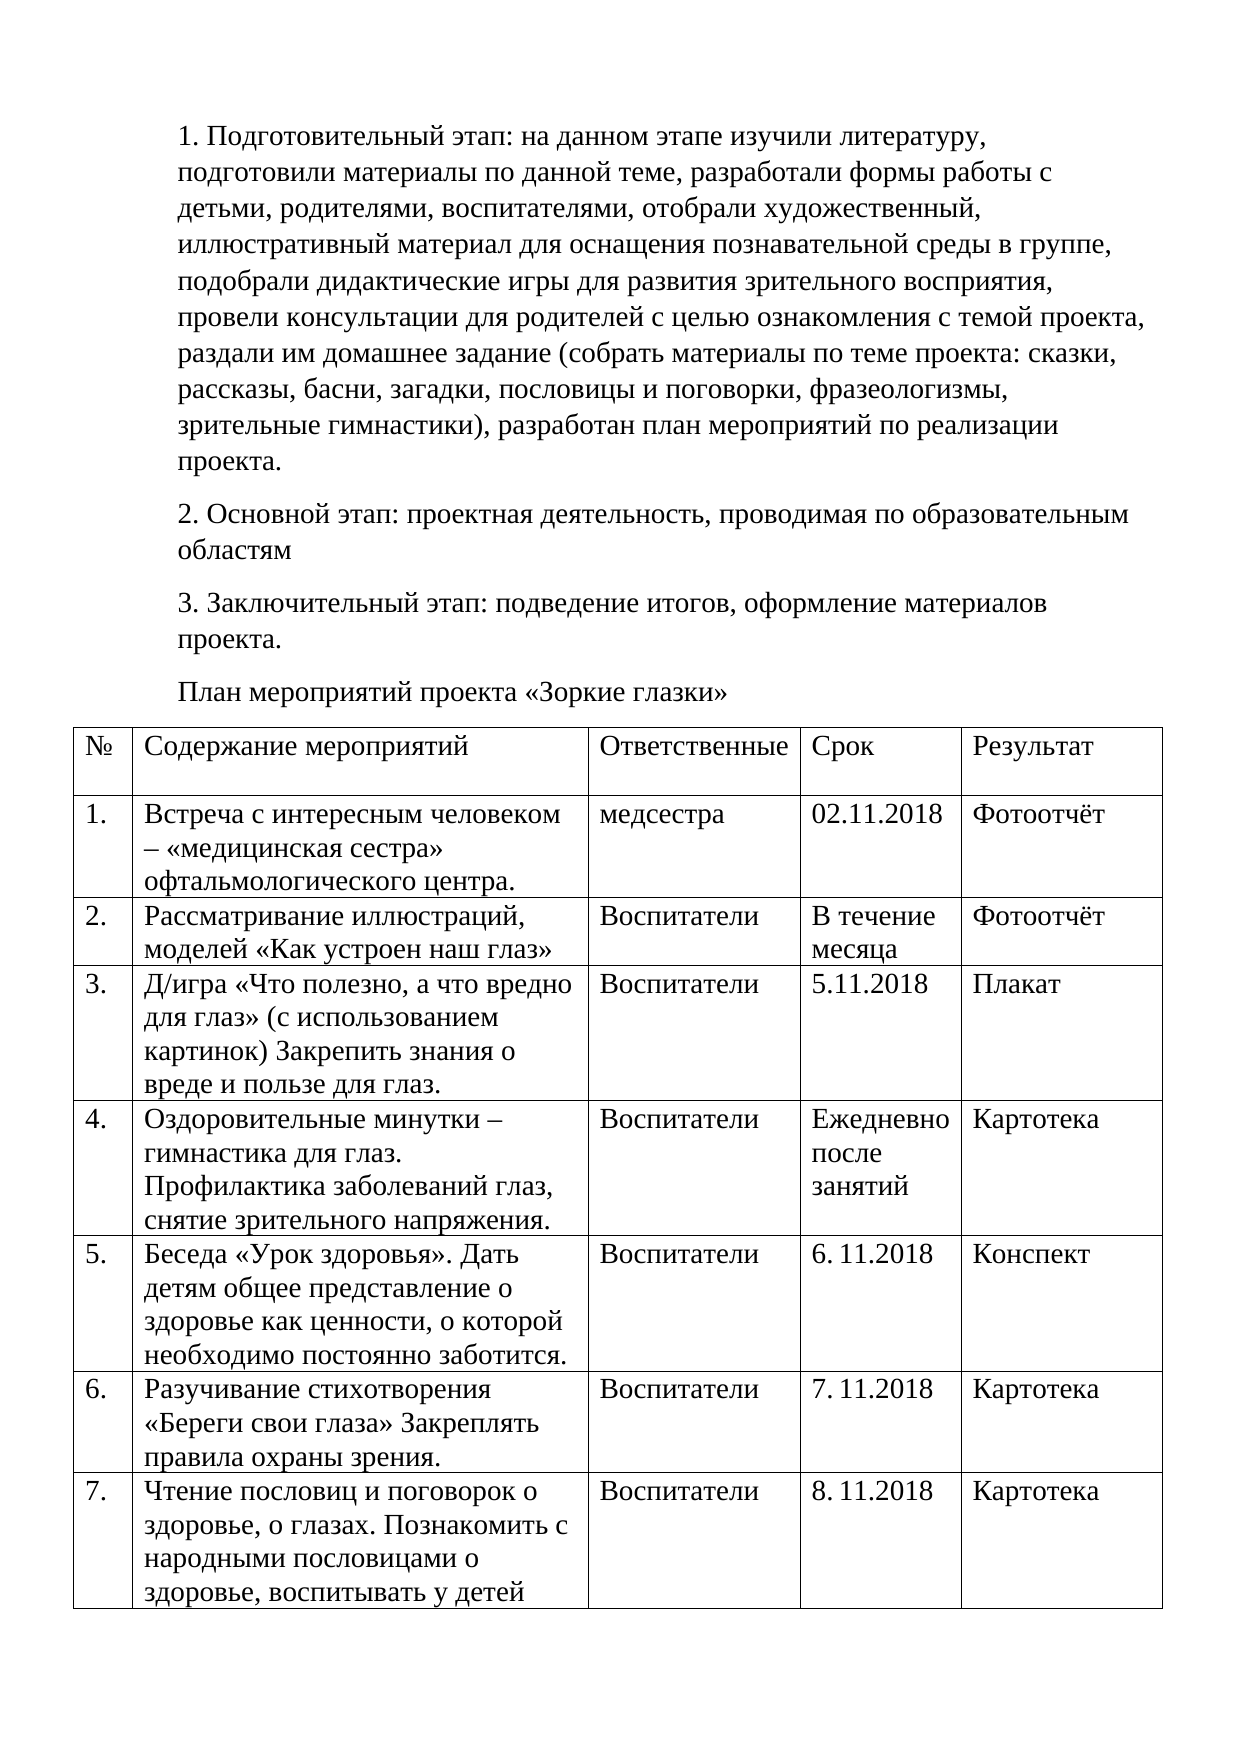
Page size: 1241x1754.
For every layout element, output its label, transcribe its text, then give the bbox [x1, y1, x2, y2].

text 3. Заключительный этап: подведение итогов, оформление материалов проекта. [177, 585, 1152, 655]
table_cell 1. [74, 796, 132, 897]
table_cell 6. 11.2018 [801, 1236, 961, 1371]
table_cell Фотоотчёт [962, 898, 1162, 965]
table_header Содержание мероприятий [133, 728, 588, 795]
table_header Срок [801, 728, 961, 795]
table_cell Воспитатели [589, 966, 800, 1100]
table_header Результат [962, 728, 1162, 795]
table_cell Картотека [962, 1473, 1162, 1607]
table_cell Ежедневно после занятий [801, 1101, 961, 1235]
table_cell 8. 11.2018 [801, 1473, 961, 1607]
table_cell Плакат [962, 966, 1162, 1100]
text 2. Основной этап: проектная деятельность, проводимая по образовательным областям [177, 496, 1152, 566]
table_cell Картотека [962, 1101, 1162, 1235]
table_cell Разучивание стихотворения «Береги свои глаза» Закреплять правила охраны зрения. [133, 1372, 588, 1472]
table_cell В течение месяца [801, 898, 961, 965]
table_cell Воспитатели [589, 1236, 800, 1371]
table_cell медсестра [589, 796, 800, 897]
table_cell 7. 11.2018 [801, 1372, 961, 1472]
text План мероприятий проекта «Зоркие глазки» [177, 674, 1152, 708]
table_cell 2. [74, 898, 132, 965]
table_cell Оздоровительные минутки – гимнастика для глаз. Профилактика заболеваний глаз, снятие зрительного напряжения. [133, 1101, 588, 1235]
table_cell Воспитатели [589, 1101, 800, 1235]
table_cell 3. [74, 966, 132, 1100]
table_cell 6. [74, 1372, 132, 1472]
table_cell 5.11.2018 [801, 966, 961, 1100]
table_cell Воспитатели [589, 1473, 800, 1607]
table_cell 4. [74, 1101, 132, 1235]
table_cell 5. [74, 1236, 132, 1371]
table_header Ответственные [589, 728, 800, 795]
table_cell Картотека [962, 1372, 1162, 1472]
table_cell Д/игра «Что полезно, а что вредно для глаз» (с использованием картинок) Закрепить знания о вреде и пользе для глаз. [133, 966, 588, 1100]
table_cell Рассматривание иллюстраций, моделей «Как устроен наш глаз» [133, 898, 588, 965]
table_cell Встреча с интересным человеком – «медицинская сестра» офтальмологического центра. [133, 796, 588, 897]
table_cell Фотоотчёт [962, 796, 1162, 897]
text 1. Подготовительный этап: на данном этапе изучили литературу, подготовили материалы по данной теме, разработали формы работы с детьми, родителями, воспитателями, отобрали художественный, иллюстративный материал для оснащения познавательной среды в группе, подобрали дидактические игры для развития зрительного восприятия, провели консультации для родителей с целью ознакомления с темой проекта, раздали им домашнее задание (собрать материалы по теме проекта: сказки, рассказы, басни, загадки, пословицы и поговорки, фразеологизмы, зрительные гимнастики), разработан план мероприятий по реализации проекта. [177, 118, 1152, 477]
table_cell Конспект [962, 1236, 1162, 1371]
table_cell Воспитатели [589, 898, 800, 965]
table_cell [133, 1473, 588, 1607]
table_cell 02.11.2018 [801, 796, 961, 897]
table_cell Беседа «Урок здоровья». Дать детям общее представление о здоровье как ценности, о которой необходимо постоянно заботится. [133, 1236, 588, 1371]
table_cell 7. [74, 1473, 132, 1607]
table_header № [74, 728, 132, 795]
table_cell Воспитатели [589, 1372, 800, 1472]
